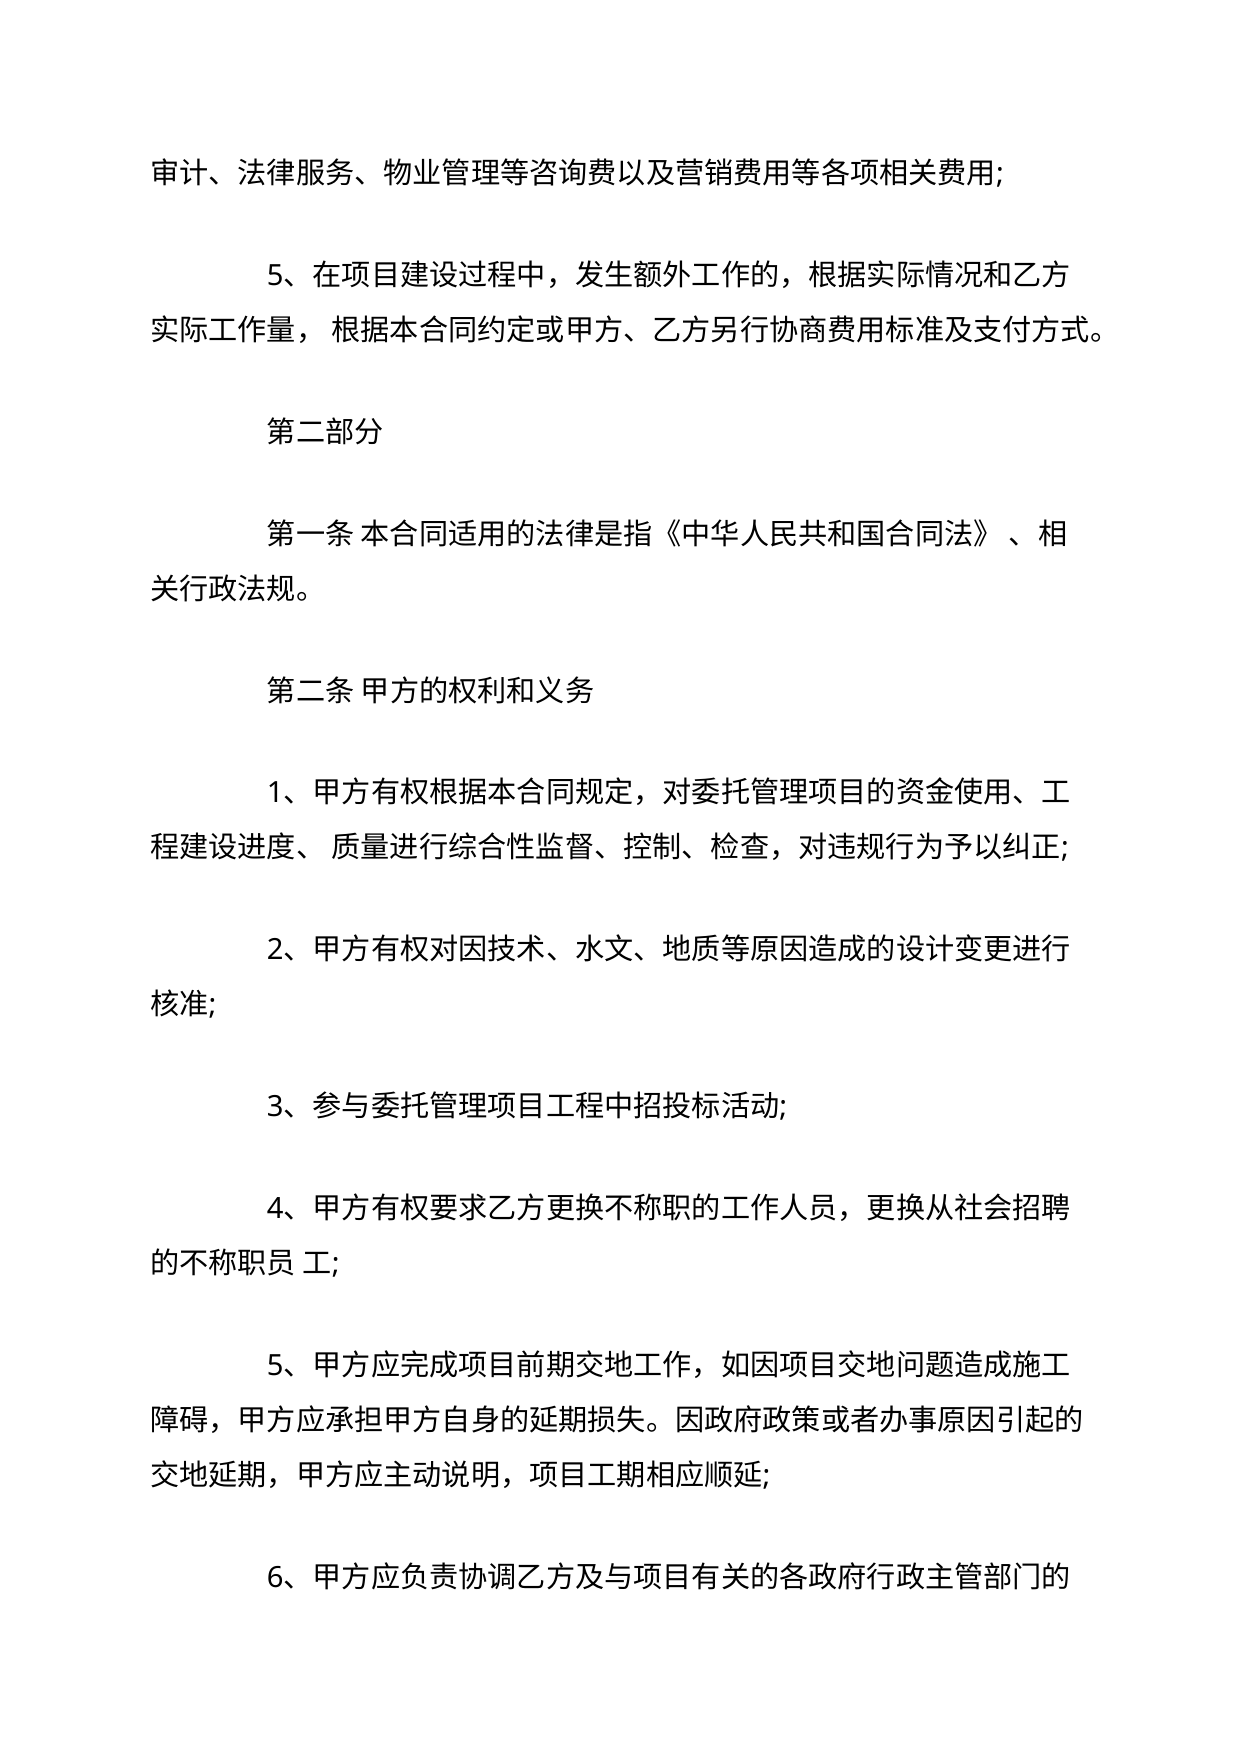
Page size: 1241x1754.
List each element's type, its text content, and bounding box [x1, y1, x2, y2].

text 2、甲方有权对因技术、水文、地质等原因造成的设计变更进行核准; [150, 926, 1090, 1023]
text 3、参与委托管理项目工程中招投标活动; [150, 1083, 1090, 1125]
text 第一条 本合同适用的法律是指《中华人民共和国合同法》 、相关行政法规。 [150, 511, 1090, 608]
text 5、在项目建设过程中，发生额外工作的，根据实际情况和乙方实际工作量， 根据本合同约定或甲方、乙方另行协商费用标准及支付方式。 [150, 252, 1090, 349]
text 5、甲方应完成项目前期交地工作，如因项目交地问题造成施工障碍，甲方应承担甲方自身的延期损失。因政府政策或者办事原因引起的交地延期，甲方应主动说明，项目工期相应顺延; [150, 1342, 1090, 1494]
text 4、甲方有权要求乙方更换不称职的工作人员，更换从社会招聘的不称职员 工; [150, 1185, 1090, 1282]
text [150, 1554, 1090, 1596]
text 第二部分 [150, 409, 1090, 451]
text 1、甲方有权根据本合同规定，对委托管理项目的资金使用、工程建设进度、 质量进行综合性监督、控制、检查，对违规行为予以纠正; [150, 769, 1090, 866]
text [150, 150, 1090, 192]
text 第二条 甲方的权利和义务 [150, 667, 1090, 709]
